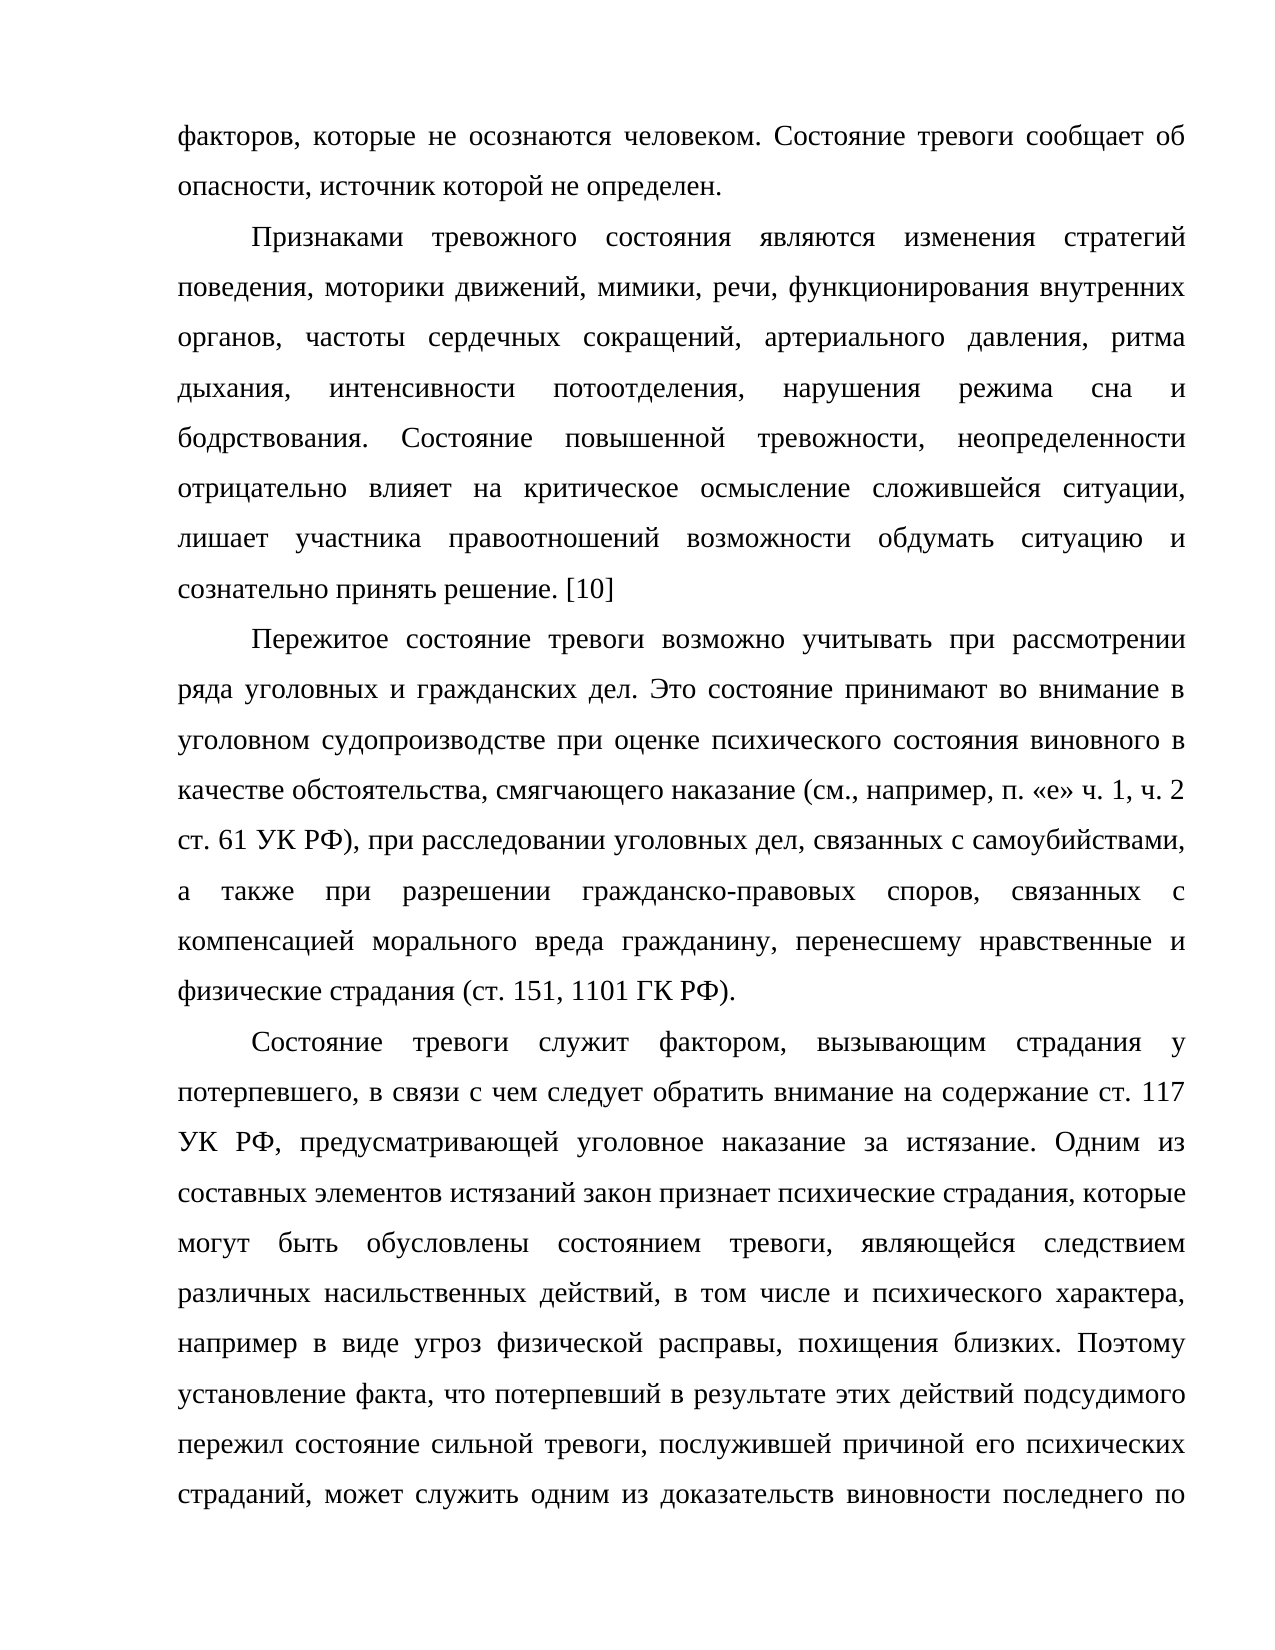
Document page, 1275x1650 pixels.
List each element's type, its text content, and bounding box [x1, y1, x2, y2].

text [177, 1024, 1186, 1510]
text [177, 118, 1186, 202]
text Признаками тревожного состояния являются изменения стратегий поведения, моторики движений, мимики, речи, функционирования внутренних органов, частоты сердечных сокращений, артериального давления, ритма дыхания, интенсивности потоотделения, нарушения режима сна и бодрствования. Состояние повышенной тревожности, неопределенности отрицательно влияет на критическое осмысление сложившейся ситуации, лишает участника правоотношений возможности обдумать ситуацию и сознательно принять решение. [10] [177, 219, 1186, 604]
text Пережитое состояние тревоги возможно учитывать при рассмотрении ряда уголовных и гражданских дел. Это состояние принимают во внимание в уголовном судопроизводстве при оценке психического состояния виновного в качестве обстоятельства, смягчающего наказание (см., например, п. «е» ч. 1, ч. 2 ст. 61 УК РФ), при расследовании уголовных дел, связанных с самоубийствами, а также при разрешении гражданско-правовых споров, связанных с компенсацией морального вреда гражданину, перенесшему нравственные и физические страдания (ст. 151, 1101 ГК РФ). [177, 621, 1186, 1007]
